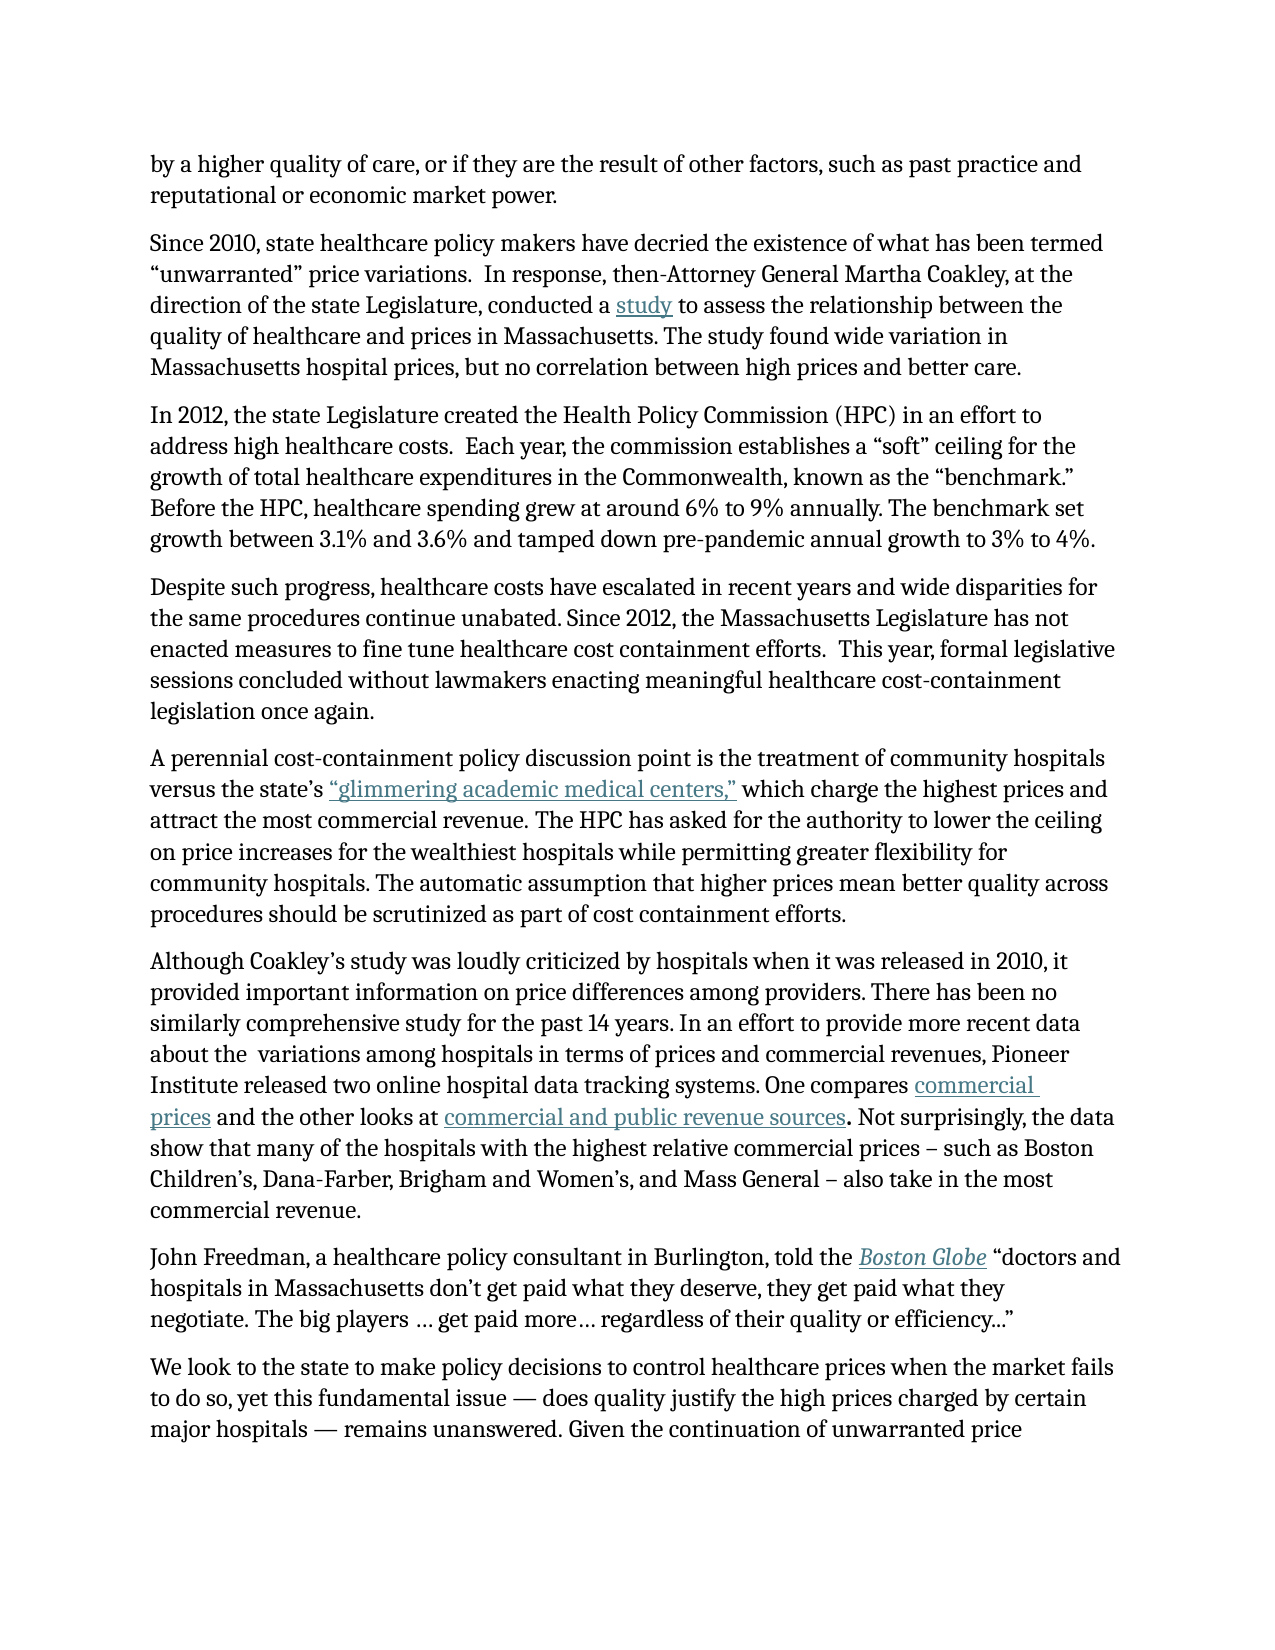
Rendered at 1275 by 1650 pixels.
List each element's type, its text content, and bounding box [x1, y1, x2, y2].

text John Freedman, a healthcare policy consultant in Burlington, told the Boston Globe “doctors and hospitals in Massachusetts don’t get paid what they deserve, they get paid what they negotiate. The big players … get paid more… regardless of their quality or efficiency...” [150, 1243, 1125, 1334]
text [150, 150, 1125, 210]
text A perennial cost-containment policy discussion point is the treatment of community hospitals versus the state’s “glimmering academic medical centers,” which charge the highest prices and attract the most commercial revenue. The HPC has asked for the authority to lower the ceiling on price increases for the wealthiest hospitals while permitting greater flexibility for community hospitals. The automatic assumption that higher prices mean better quality across procedures should be scrutinized as part of cost containment efforts. [150, 744, 1125, 928]
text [150, 1353, 1125, 1444]
text Despite such progress, healthcare costs have escalated in recent years and wide disparities for the same procedures continue unabated. Since 2012, the Massachusetts Legislature has not enacted measures to fine tune healthcare cost containment efforts. This year, formal legislative sessions concluded without lawmakers enacting meaningful healthcare cost-containment legislation once again. [150, 572, 1125, 725]
text Since 2010, state healthcare policy makers have decried the existence of what has been termed “unwarranted” price variations. In response, then-Attorney General Martha Coakley, at the direction of the state Legislature, conducted a study to assess the relationship between the quality of healthcare and prices in Massachusetts. The study found wide variation in Massachusetts hospital prices, but no correlation between high prices and better care. [150, 229, 1125, 382]
text Although Coakley’s study was loudly criticized by hospitals when it was released in 2010, it provided important information on price differences among providers. There has been no similarly comprehensive study for the past 14 years. In an effort to provide more recent data about the variations among hospitals in terms of prices and commercial revenues, Pioneer Institute released two online hospital data tracking systems. One compares commercial prices and the other looks at commercial and public revenue sources. Not surprisingly, the data show that many of the hospitals with the highest relative commercial prices – such as Boston Children’s, Dana-Farber, Brigham and Women’s, and Mass General – also take in the most commercial revenue. [150, 947, 1125, 1224]
text In 2012, the state Legislature created the Health Policy Commission (HPC) in an effort to address high healthcare costs. Each year, the commission establishes a “soft” ceiling for the growth of total healthcare expenditures in the Commonwealth, known as the “benchmark.” Before the HPC, healthcare spending grew at around 6% to 9% annually. The benchmark set growth between 3.1% and 3.6% and tamped down pre-pandemic annual growth to 3% to 4%. [150, 401, 1125, 553]
